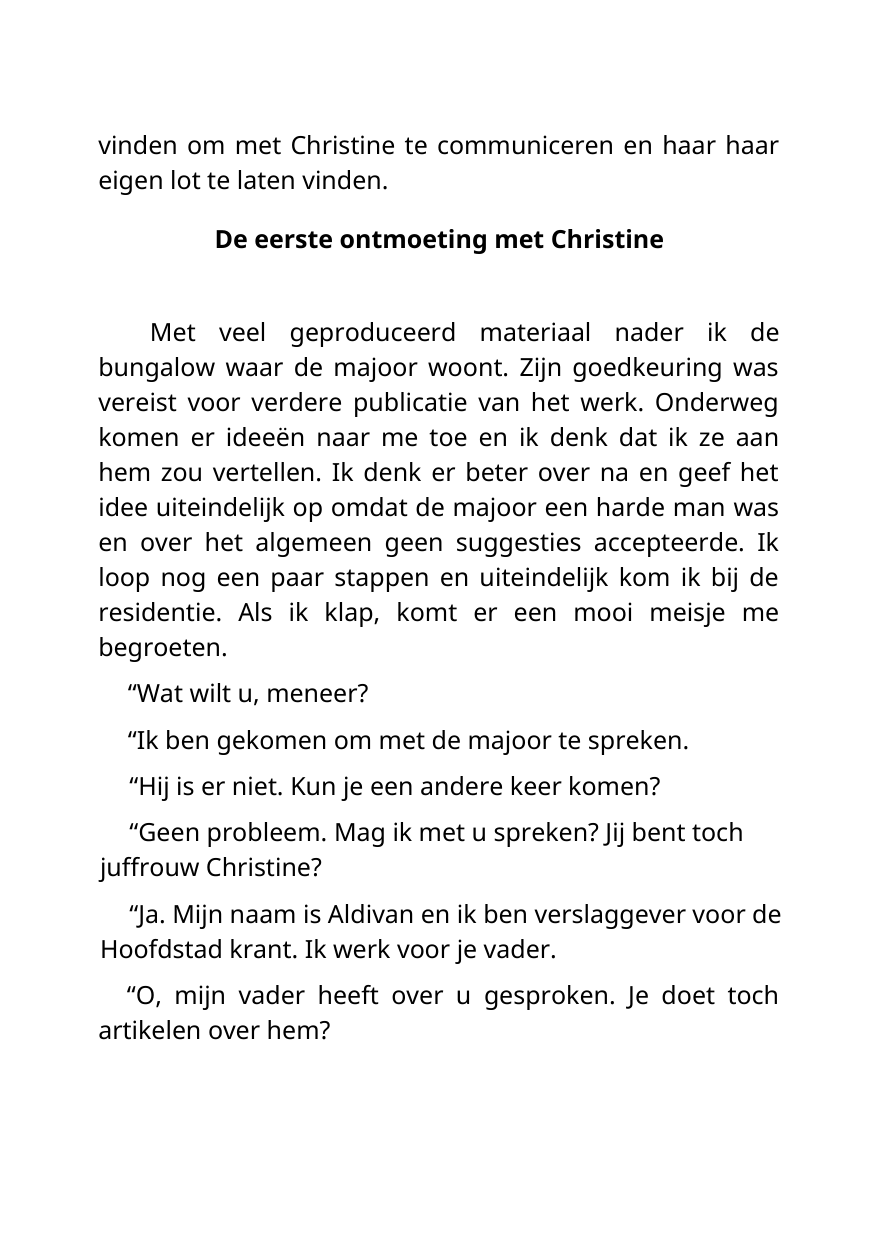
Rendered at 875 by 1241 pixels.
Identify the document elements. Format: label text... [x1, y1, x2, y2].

subtitle De eerste ontmoeting met Christine [100, 222, 779, 256]
text Met veel geproduceerd materiaal nader ik de bungalow waar de majoor woont. Zijn goedkeuring was vereist voor verdere publicatie van het werk. Onderweg komen er ideeën naar me toe en ik denk dat ik ze aan hem zou vertellen. Ik denk er beter over na en geef het idee uiteindelijk op omdat de majoor een harde man was en over het algemeen geen suggesties accepteerde. Ik loop nog een paar stappen en uiteindelijk kom ik bij de residentie. Als ik klap, komt er een mooi meisje me begroeten. [98, 314, 780, 664]
text “Geen probleem. Mag ik met u spreken? Jij bent toch juffrouw Christine? [100, 815, 785, 884]
text “Wat wilt u, meneer? [128, 676, 785, 710]
text “Hij is er niet. Kun je een andere keer komen? [129, 769, 780, 803]
text “O, mijn vader heeft over u gesproken. Je doet toch artikelen over hem? [98, 978, 780, 1047]
text “Ja. Mijn naam is Aldivan en ik ben verslaggever voor de Hoofdstad krant. Ik werk voor je vader. [100, 896, 785, 965]
text “Ik ben gekomen om met de majoor te spreken. [128, 722, 785, 756]
